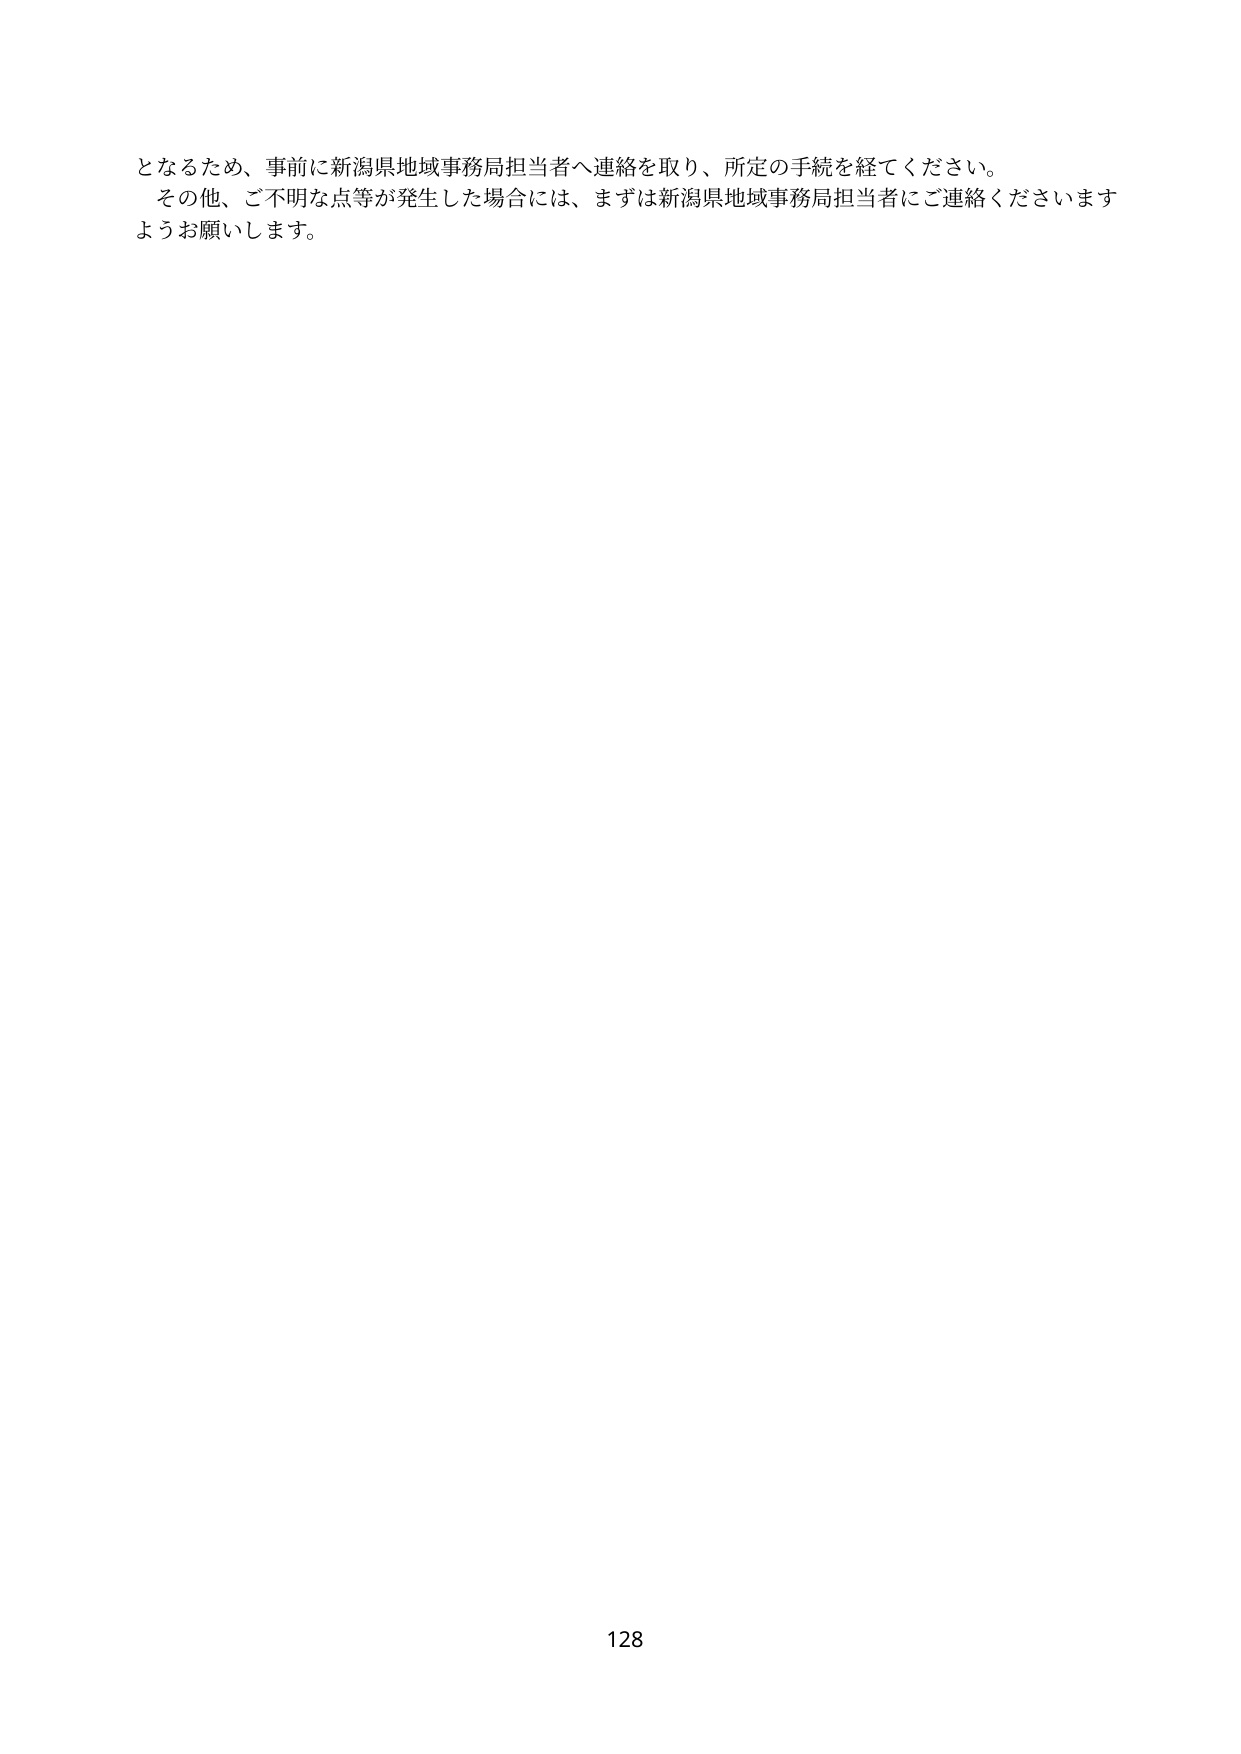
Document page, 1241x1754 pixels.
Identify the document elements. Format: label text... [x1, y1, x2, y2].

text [134, 150, 1137, 181]
text その他、ご不明な点等が発生した場合には、まずは新潟県地域事務局担当者にご連絡くださいますようお願いします。 [133, 181, 1137, 244]
